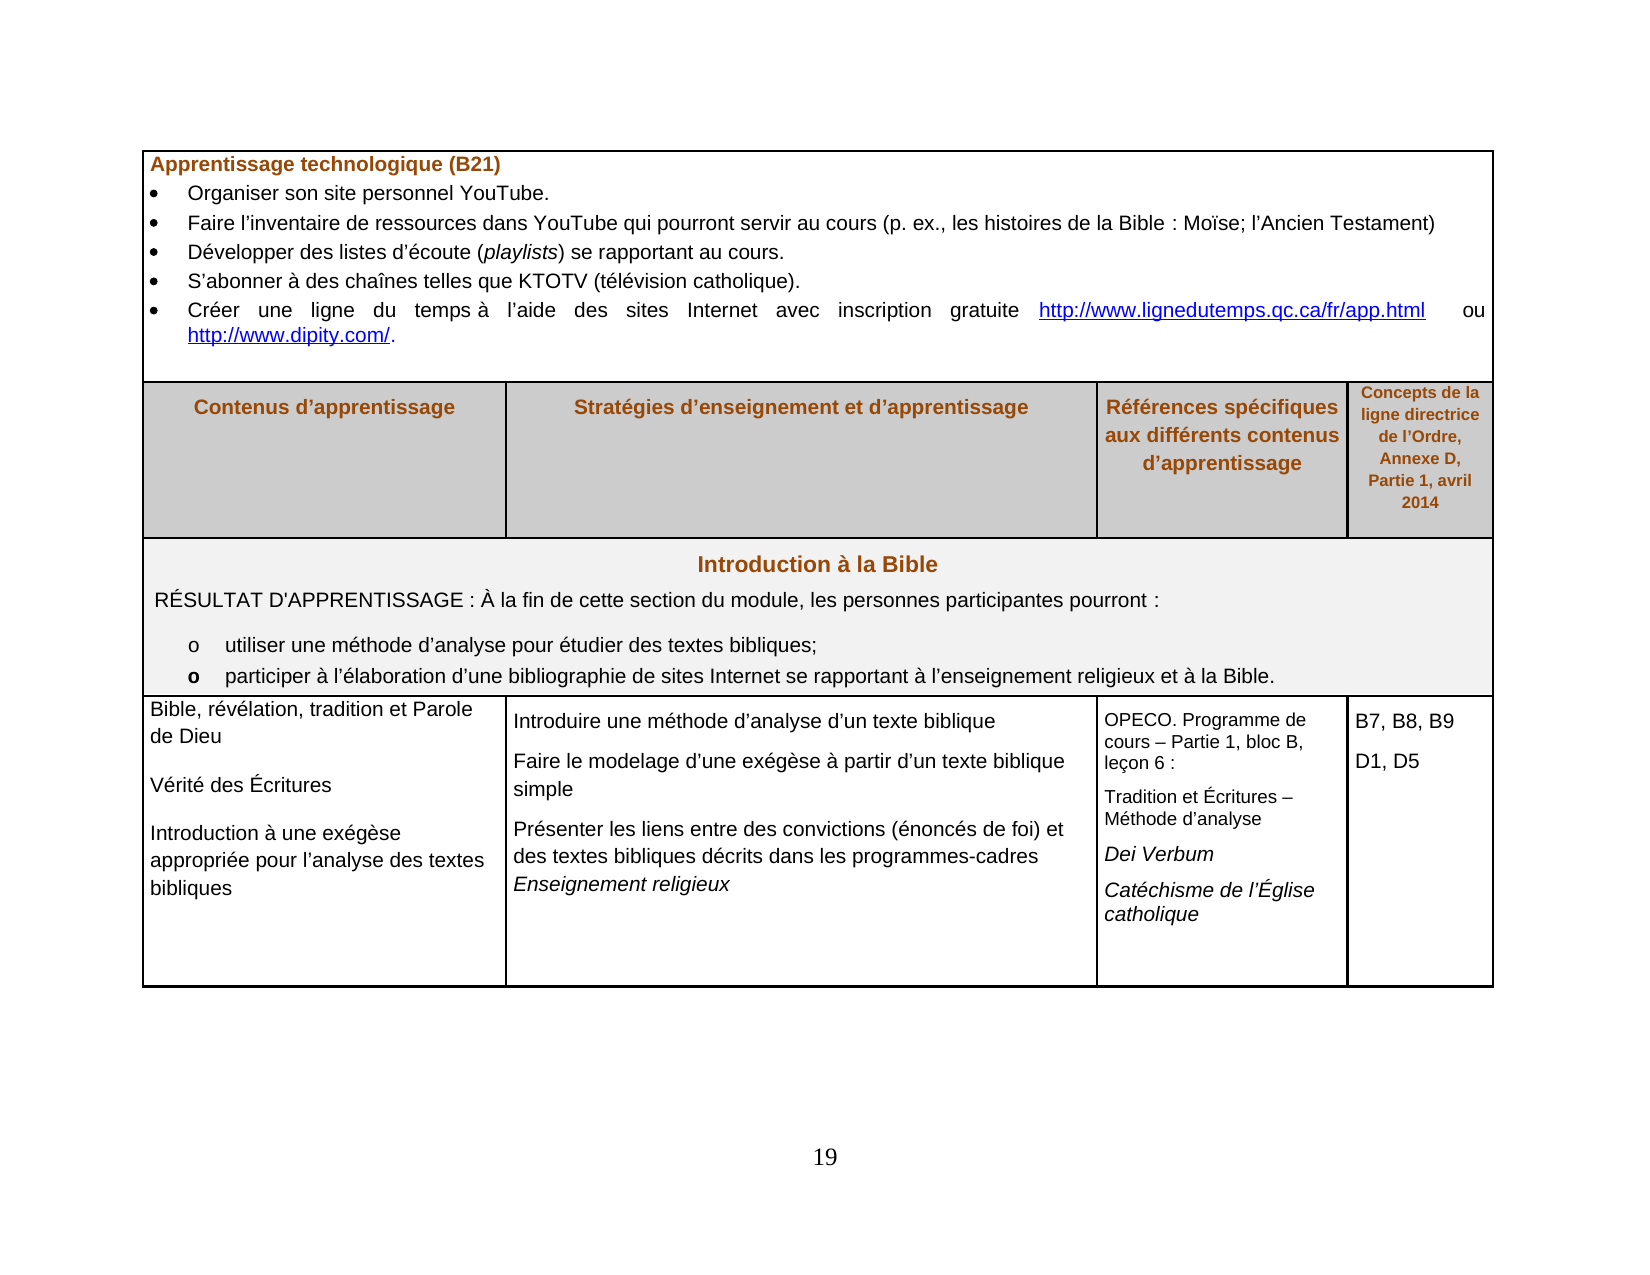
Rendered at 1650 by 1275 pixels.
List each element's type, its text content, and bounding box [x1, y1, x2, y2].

table_cell Contenus d’apprentissage [144, 383, 505, 537]
table_cell Concepts de la ligne directrice de l’Ordre, Annexe D, Partie 1, avril 2014 [1349, 383, 1492, 537]
table_cell Stratégies d’enseignement et d’apprentissage [507, 383, 1096, 537]
table_cell Apprentissage technologique (B21) Organiser son site personnel YouTube. Faire l’inventaire de ressources dans YouTube qui pourront servir au cours (p. ex., les histoires de la Bible : Moïse; l’Ancien Testament) Développer des listes d’écoute (playlists) se rapportant au cours. S’abonner à des chaînes telles que KTOTV (télévision catholique). Créer une ligne du temps à l’aide des sites Internet avec inscription gratuite http://www.lignedutemps.qc.ca/fr/app.html ou http://www.dipity.com/. [144, 152, 1492, 381]
table_cell Introduction à la Bible RÉSULTAT D'APPRENTISSAGE : À la fin de cette section du module, les personnes participantes pourront : utiliser une méthode d’analyse pour étudier des textes bibliques; participer à l’élaboration d’une bibliographie de sites Internet se rapportant à l’enseignement religieux et à la Bible. [144, 539, 1492, 694]
table_cell Références spécifiques aux différents contenus d’apprentissage [1098, 383, 1346, 537]
table_cell B7, B8, B9 D1, D5 [1349, 697, 1492, 985]
table_cell Introduire une méthode d’analyse d’un texte biblique Faire le modelage d’une exégèse à partir d’un texte biblique simple Présenter les liens entre des convictions (énoncés de foi) et des textes bibliques décrits dans les programmes-cadres Enseignement religieux [507, 697, 1096, 985]
table_cell OPECO. Programme de cours – Partie 1, bloc B, leçon 6 : Tradition et Écritures – Méthode d’analyse Dei Verbum Catéchisme de l’Église catholique [1098, 697, 1346, 985]
table_cell Bible, révélation, tradition et Parole de Dieu Vérité des Écritures Introduction à une exégèse appropriée pour l’analyse des textes bibliques [144, 697, 505, 985]
